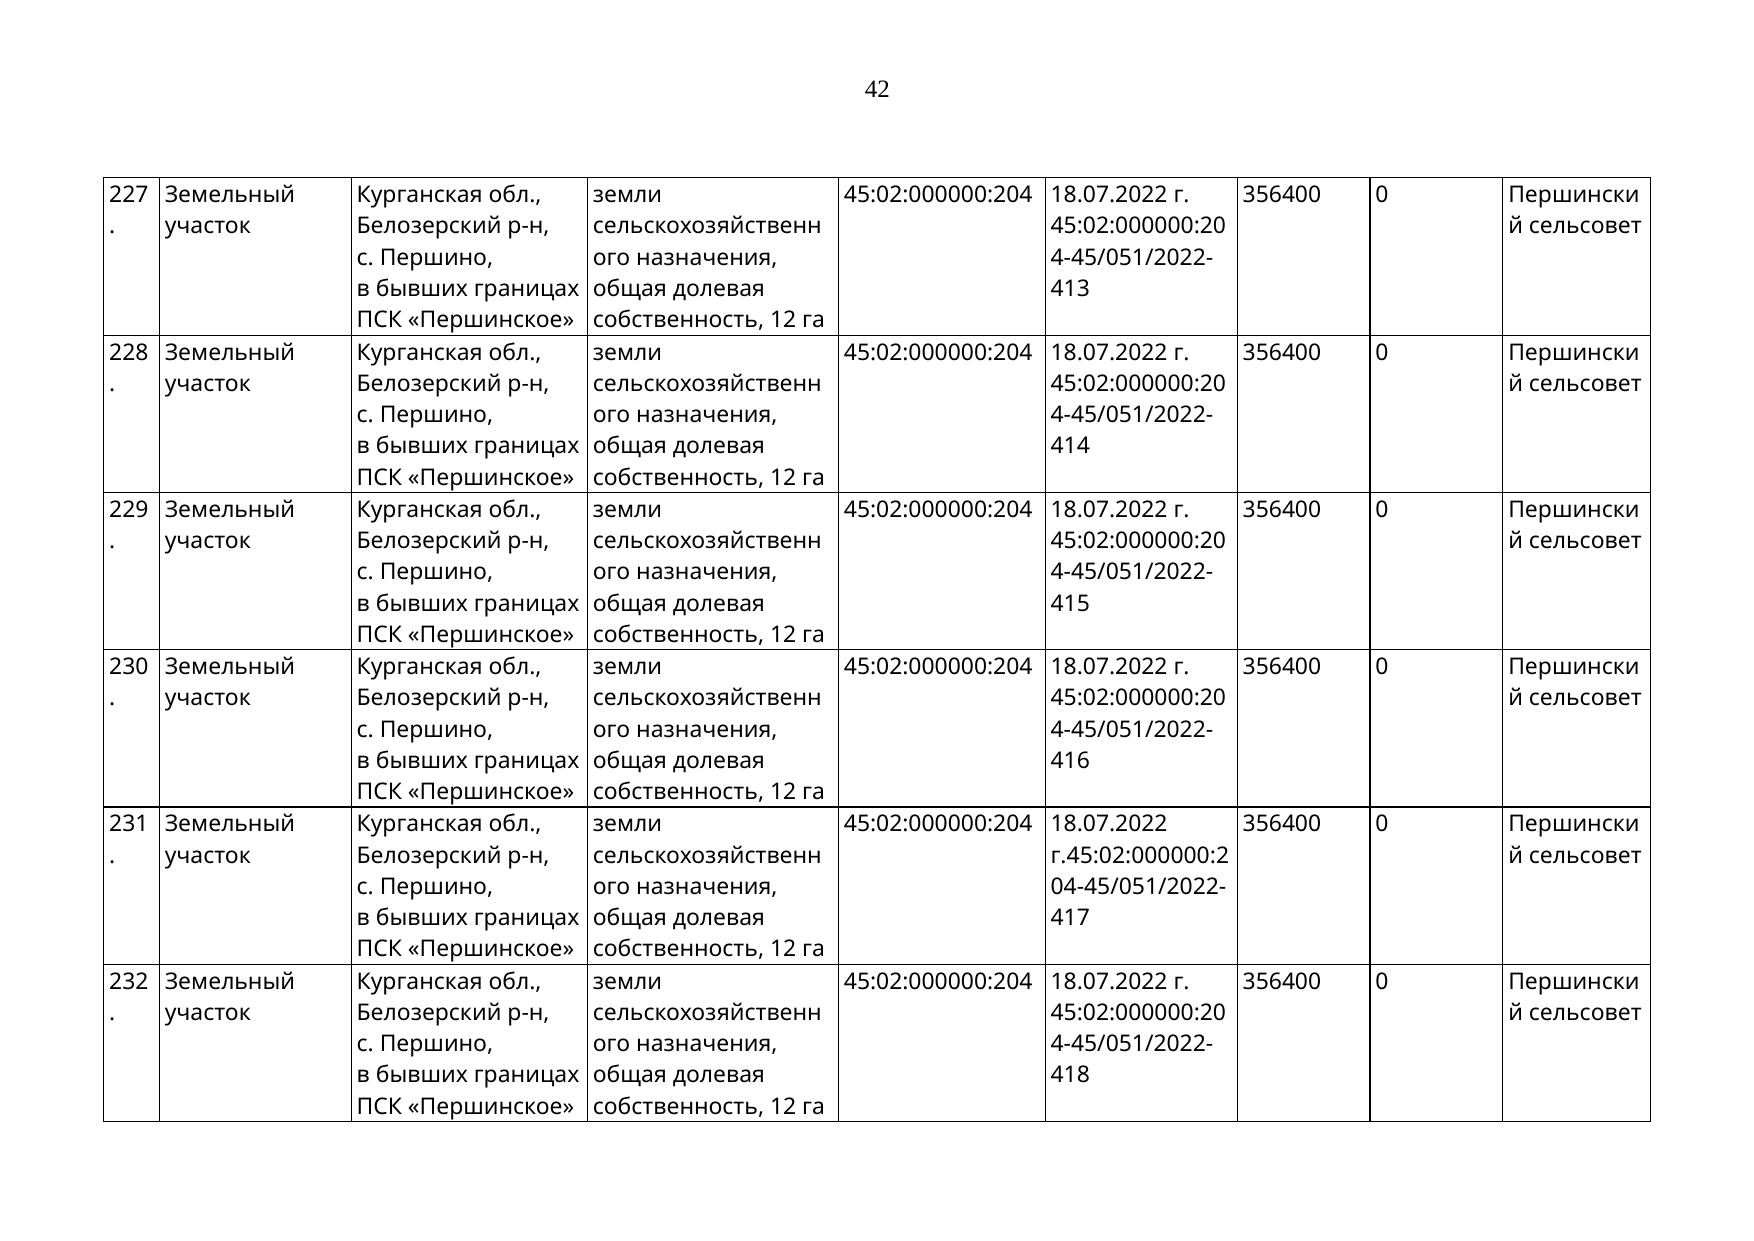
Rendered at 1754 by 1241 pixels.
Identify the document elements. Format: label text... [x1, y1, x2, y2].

table_cell 18.07.2022 г. 45:02:000000:204-45/051/2022-414 [1046, 336, 1237, 492]
table_cell земли сельскохозяйственного назначения, общая долевая собственность, 12 га [588, 808, 838, 964]
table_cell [352, 178, 587, 334]
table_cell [352, 965, 587, 1121]
table_cell Земельный участок [160, 493, 351, 649]
table_cell 18.07.2022 г. 45:02:000000:204-45/051/2022-415 [1046, 493, 1237, 649]
table_cell Першинский сельсовет [1503, 650, 1650, 806]
table_cell 230. [104, 650, 159, 806]
table_cell 356400 [1238, 965, 1369, 1121]
table_cell 0 [1371, 336, 1502, 492]
table_cell Земельный участок [160, 336, 351, 492]
table_cell 18.07.2022 г.45:02:000000:204-45/051/2022-417 [1046, 808, 1237, 964]
table_cell 0 [1371, 650, 1502, 806]
table_cell Першинский сельсовет [1503, 336, 1650, 492]
table_cell 229. [104, 493, 159, 649]
table_cell 45:02:000000:204 [839, 178, 1045, 334]
table_cell Земельный участок [160, 965, 351, 1121]
table_cell Курганская обл., Белозерский р-н, с. Першино, в бывших границах ПСК «Першинское» [352, 650, 587, 806]
table_cell Земельный участок [160, 808, 351, 964]
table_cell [588, 178, 838, 334]
table_cell Першинский сельсовет [1503, 808, 1650, 964]
table_cell Першинский сельсовет [1503, 493, 1650, 649]
table_cell 227. [104, 178, 159, 334]
table_cell Земельный участок [160, 650, 351, 806]
table_cell 45:02:000000:204 [839, 650, 1045, 806]
table_cell 18.07.2022 г. 45:02:000000:204-45/051/2022-418 [1046, 965, 1237, 1121]
table_cell 228. [104, 336, 159, 492]
table_cell 0 [1371, 965, 1502, 1121]
table_cell 231. [104, 808, 159, 964]
table_cell земли сельскохозяйственного назначения, общая долевая собственность, 12 га [588, 493, 838, 649]
table_cell 45:02:000000:204 [839, 808, 1045, 964]
table_cell 356400 [1238, 650, 1369, 806]
table_cell земли сельскохозяйственного назначения, общая долевая собственность, 12 га [588, 650, 838, 806]
table_cell Земельный участок [160, 178, 351, 334]
table_cell 0 [1371, 178, 1502, 334]
table_cell Курганская обл., Белозерский р-н, с. Першино, в бывших границах ПСК «Першинское» [352, 493, 587, 649]
table_cell 18.07.2022 г. 45:02:000000:204-45/051/2022-413 [1046, 178, 1237, 334]
table_cell 0 [1371, 808, 1502, 964]
table_cell 232. [104, 965, 159, 1121]
table_cell земли сельскохозяйственного назначения, общая долевая собственность, 12 га [588, 336, 838, 492]
table_cell 356400 [1238, 808, 1369, 964]
table_cell Курганская обл., Белозерский р-н, с. Першино, в бывших границах ПСК «Першинское» [352, 808, 587, 964]
table_cell 45:02:000000:204 [839, 336, 1045, 492]
table_cell 18.07.2022 г. 45:02:000000:204-45/051/2022-416 [1046, 650, 1237, 806]
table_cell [588, 965, 838, 1121]
table_cell 45:02:000000:204 [839, 965, 1045, 1121]
table_cell 45:02:000000:204 [839, 493, 1045, 649]
table_cell 356400 [1238, 336, 1369, 492]
table_cell Курганская обл., Белозерский р-н, с. Першино, в бывших границах ПСК «Першинское» [352, 336, 587, 492]
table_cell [1503, 178, 1650, 334]
table_cell 356400 [1238, 493, 1369, 649]
table_cell 356400 [1238, 178, 1369, 334]
table_cell 0 [1371, 493, 1502, 649]
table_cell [1503, 965, 1650, 1121]
